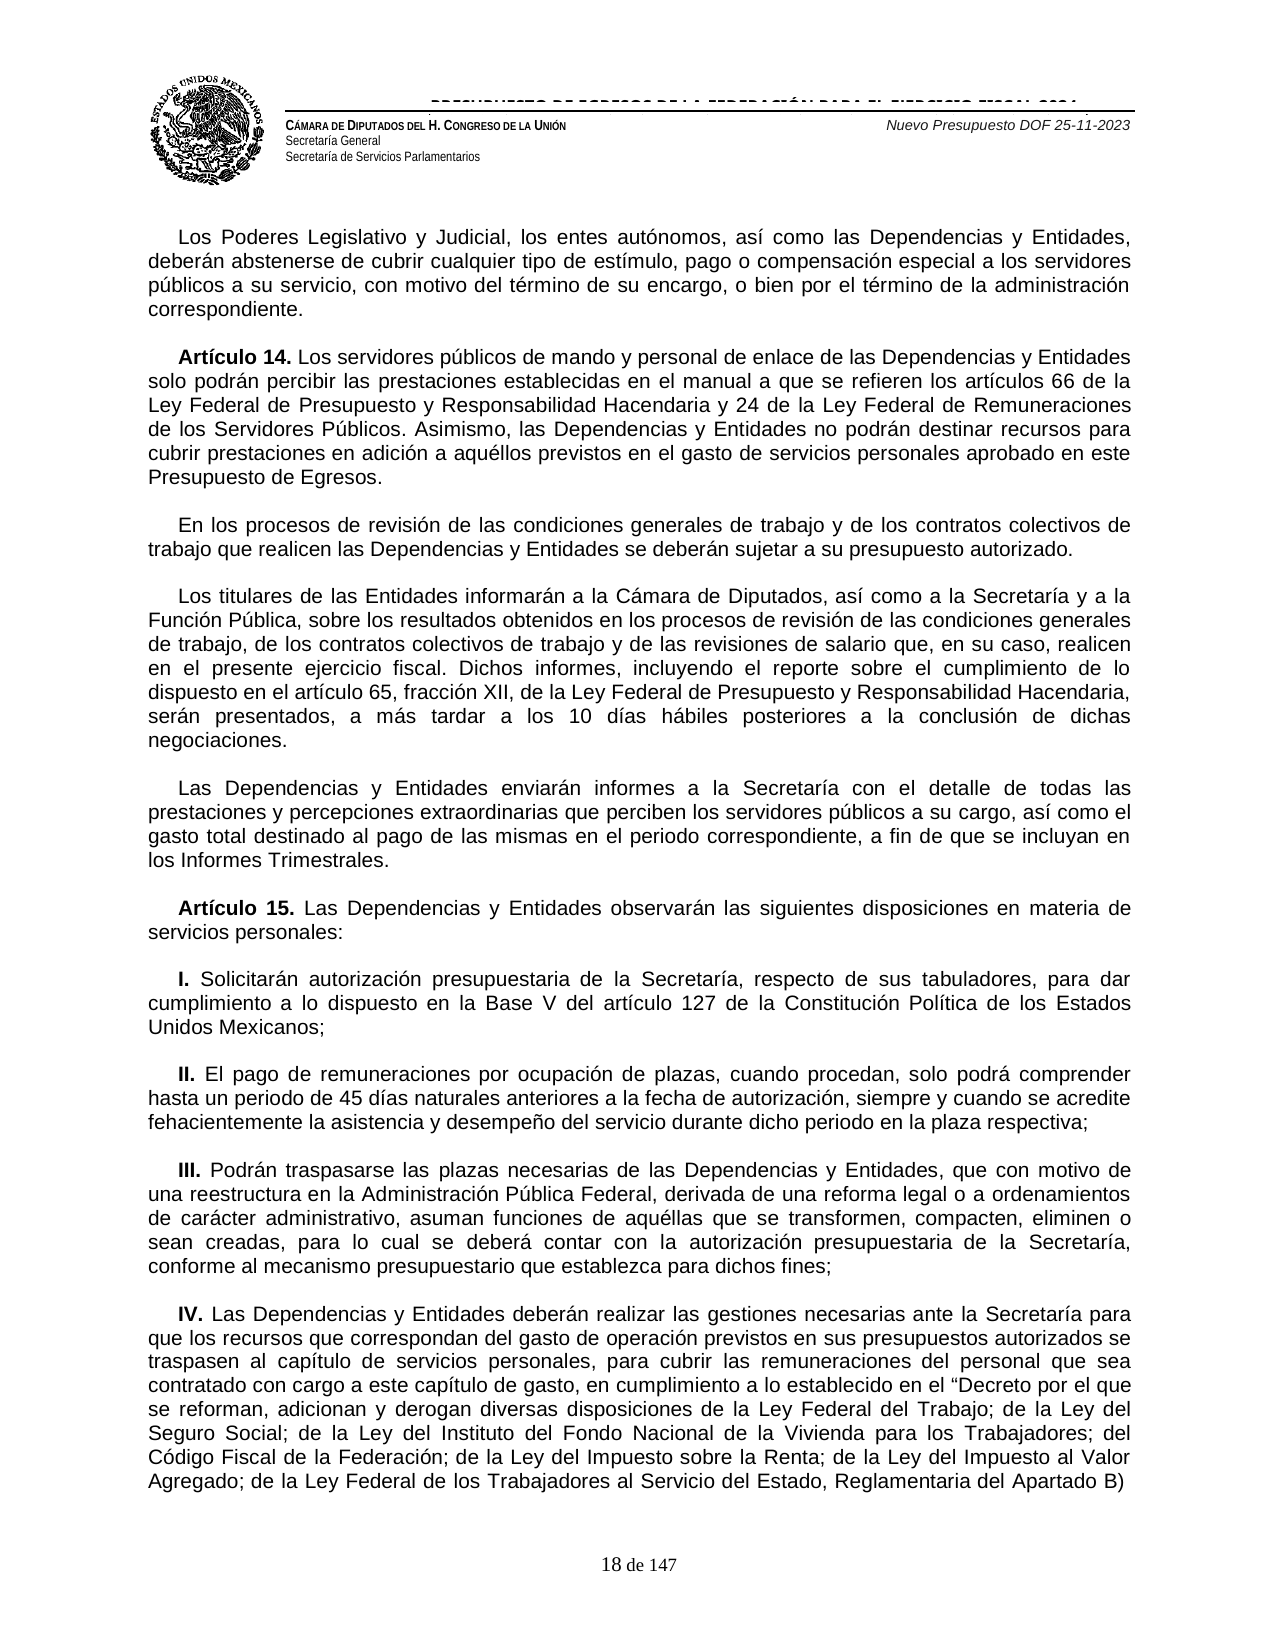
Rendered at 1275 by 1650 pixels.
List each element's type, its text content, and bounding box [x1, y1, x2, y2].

text Los titulares de las Entidades informarán a la Cámara de Diputados, así como a la Secretaría y a la Función Pública, sobre los resultados obtenidos en los procesos de revisión de las condiciones generales de trabajo, de los contratos colectivos de trabajo y de las revisiones de salario que, en su caso, realicen en el presente ejercicio fiscal. Dichos informes, incluyendo el reporte sobre el cumplimiento de lo dispuesto en el artículo 65, fracción XII, de la Ley Federal de Presupuesto y Responsabilidad Hacendaria, serán presentados, a más tardar a los 10 días hábiles posteriores a la conclusión de dichas negociaciones. [148, 584, 1131, 752]
text Artículo 15. Las Dependencias y Entidades observarán las siguientes disposiciones en materia de servicios personales: [148, 896, 1131, 943]
text IV. Las Dependencias y Entidades deberán realizar las gestiones necesarias ante la Secretaría para que los recursos que correspondan del gasto de operación previstos en sus presupuestos autorizados se traspasen al capítulo de servicios personales, para cubrir las remuneraciones del personal que sea contratado con cargo a este capítulo de gasto, en cumplimiento a lo establecido en el “Decreto por el que se reforman, adicionan y derogan diversas disposiciones de la Ley Federal del Trabajo; de la Ley del Seguro Social; de la Ley del Instituto del Fondo Nacional de la Vivienda para los Trabajadores; del Código Fiscal de la Federación; de la Ley del Impuesto sobre la Renta; de la Ley del Impuesto al Valor Agregado; de la Ley Federal de los Trabajadores al Servicio del Estado, Reglamentaria del Apartado B) [148, 1301, 1131, 1493]
text En los procesos de revisión de las condiciones generales de trabajo y de los contratos colectivos de trabajo que realicen las Dependencias y Entidades se deberán sujetar a su presupuesto autorizado. [148, 512, 1131, 560]
text I. Solicitarán autorización presupuestaria de la Secretaría, respecto de sus tabuladores, para dar cumplimiento a lo dispuesto en la Base V del artículo 127 de la Constitución Política de los Estados Unidos Mexicanos; [148, 967, 1131, 1039]
text II. El pago de remuneraciones por ocupación de plazas, cuando procedan, solo podrá comprender hasta un periodo de 45 días naturales anteriores a la fecha de autorización, siempre y cuando se acredite fehacientemente la asistencia y desempeño del servicio durante dicho periodo en la plaza respectiva; [148, 1062, 1131, 1134]
text Las Dependencias y Entidades enviarán informes a la Secretaría con el detalle de todas las prestaciones y percepciones extraordinarias que perciben los servidores públicos a su cargo, así como el gasto total destinado al pago de las mismas en el periodo correspondiente, a fin de que se incluyan en los Informes Trimestrales. [148, 776, 1131, 872]
text Artículo 14. Los servidores públicos de mando y personal de enlace de las Dependencias y Entidades solo podrán percibir las prestaciones establecidas en el manual a que se refieren los artículos 66 de la Ley Federal de Presupuesto y Responsabilidad Hacendaria y 24 de la Ley Federal de Remuneraciones de los Servidores Públicos. Asimismo, las Dependencias y Entidades no podrán destinar recursos para cubrir prestaciones en adición a aquéllos previstos en el gasto de servicios personales aprobado en este Presupuesto de Egresos. [148, 345, 1131, 488]
picture [147, 73, 266, 186]
text Los Poderes Legislativo y Judicial, los entes autónomos, así como las Dependencias y Entidades, deberán abstenerse de cubrir cualquier tipo de estímulo, pago o compensación especial a los servidores públicos a su servicio, con motivo del término de su encargo, o bien por el término de la administración correspondiente. [148, 225, 1131, 321]
text III. Podrán traspasarse las plazas necesarias de las Dependencias y Entidades, que con motivo de una reestructura en la Administración Pública Federal, derivada de una reforma legal o a ordenamientos de carácter administrativo, asuman funciones de aquéllas que se transformen, compacten, eliminen o sean creadas, para lo cual se deberá contar con la autorización presupuestaria de la Secretaría, conforme al mecanismo presupuestario que establezca para dichos fines; [148, 1158, 1132, 1278]
